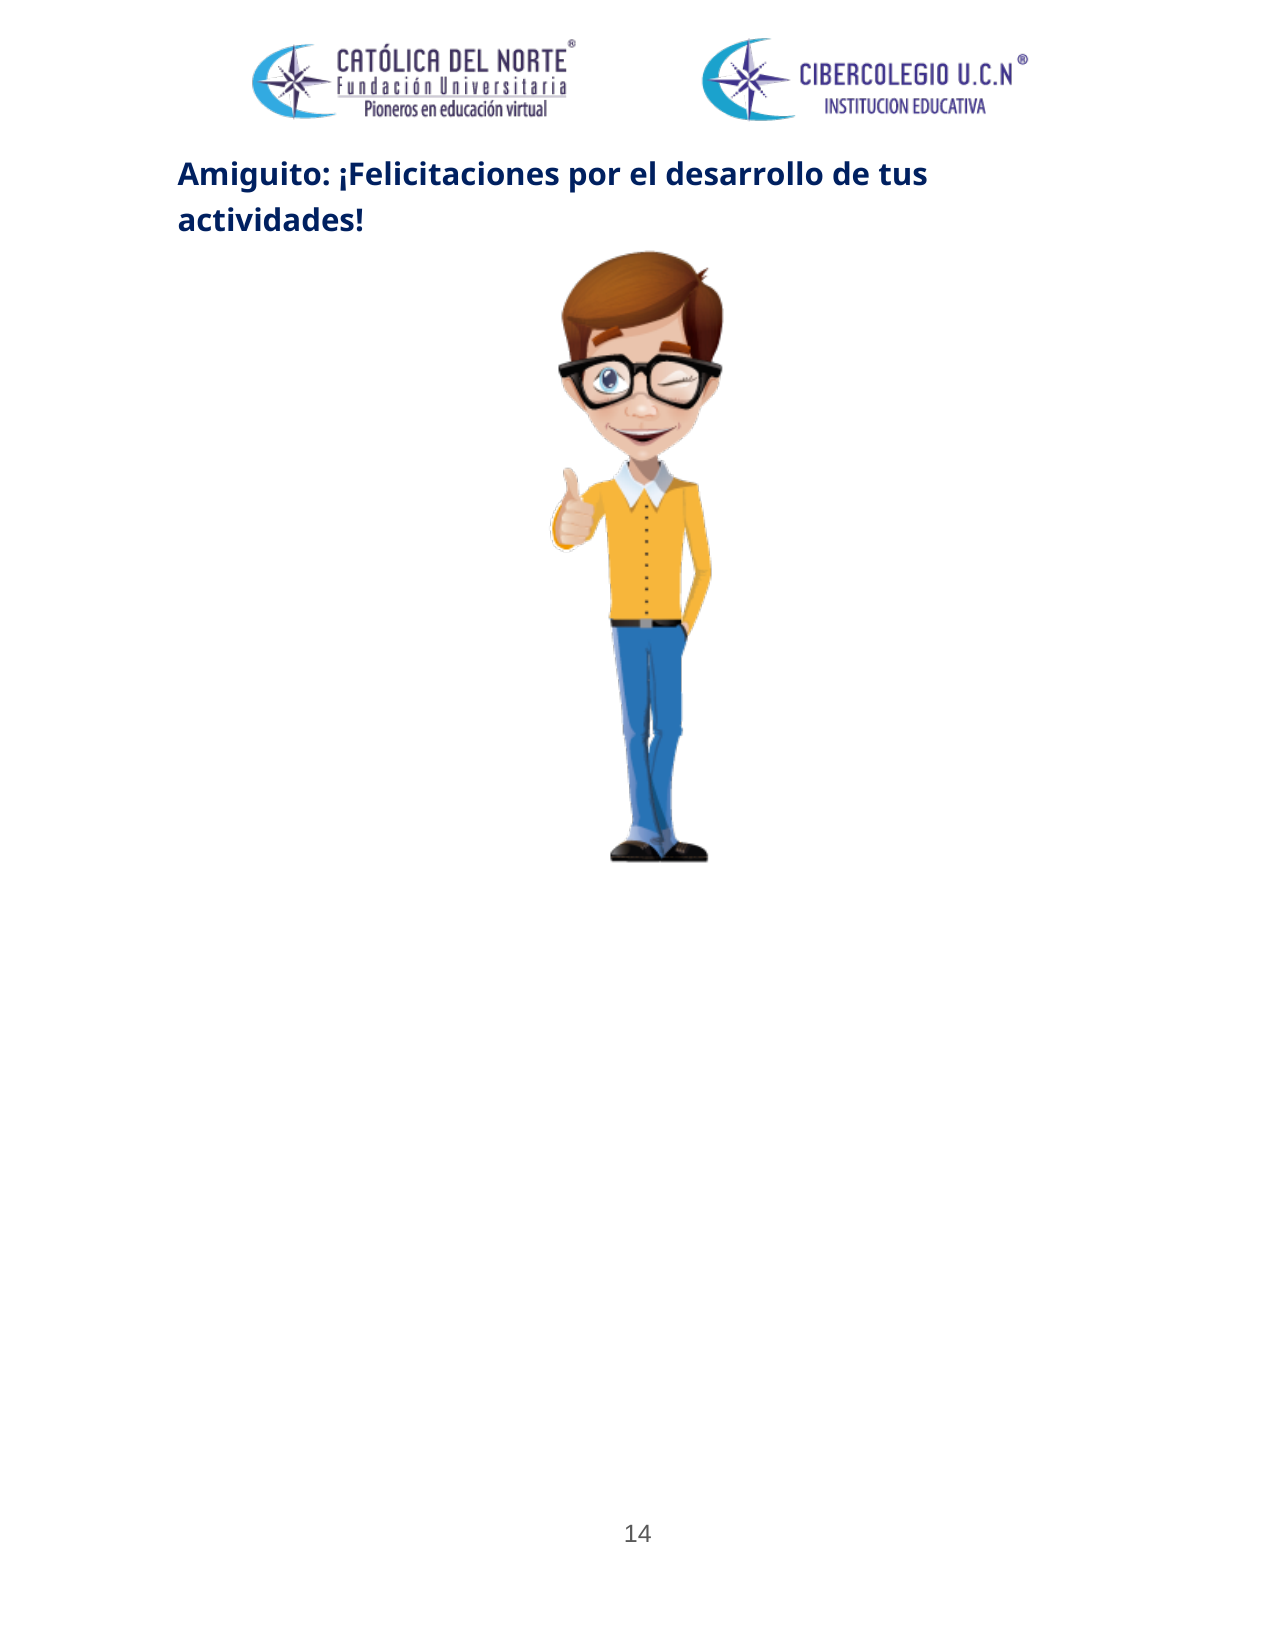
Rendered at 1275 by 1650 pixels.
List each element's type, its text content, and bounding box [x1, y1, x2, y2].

picture [507, 243, 768, 869]
subtitle Amiguito: ¡Felicitaciones por el desarrollo de tus actividades! [177, 152, 1098, 240]
picture [212, 22, 615, 135]
picture [672, 25, 1057, 133]
